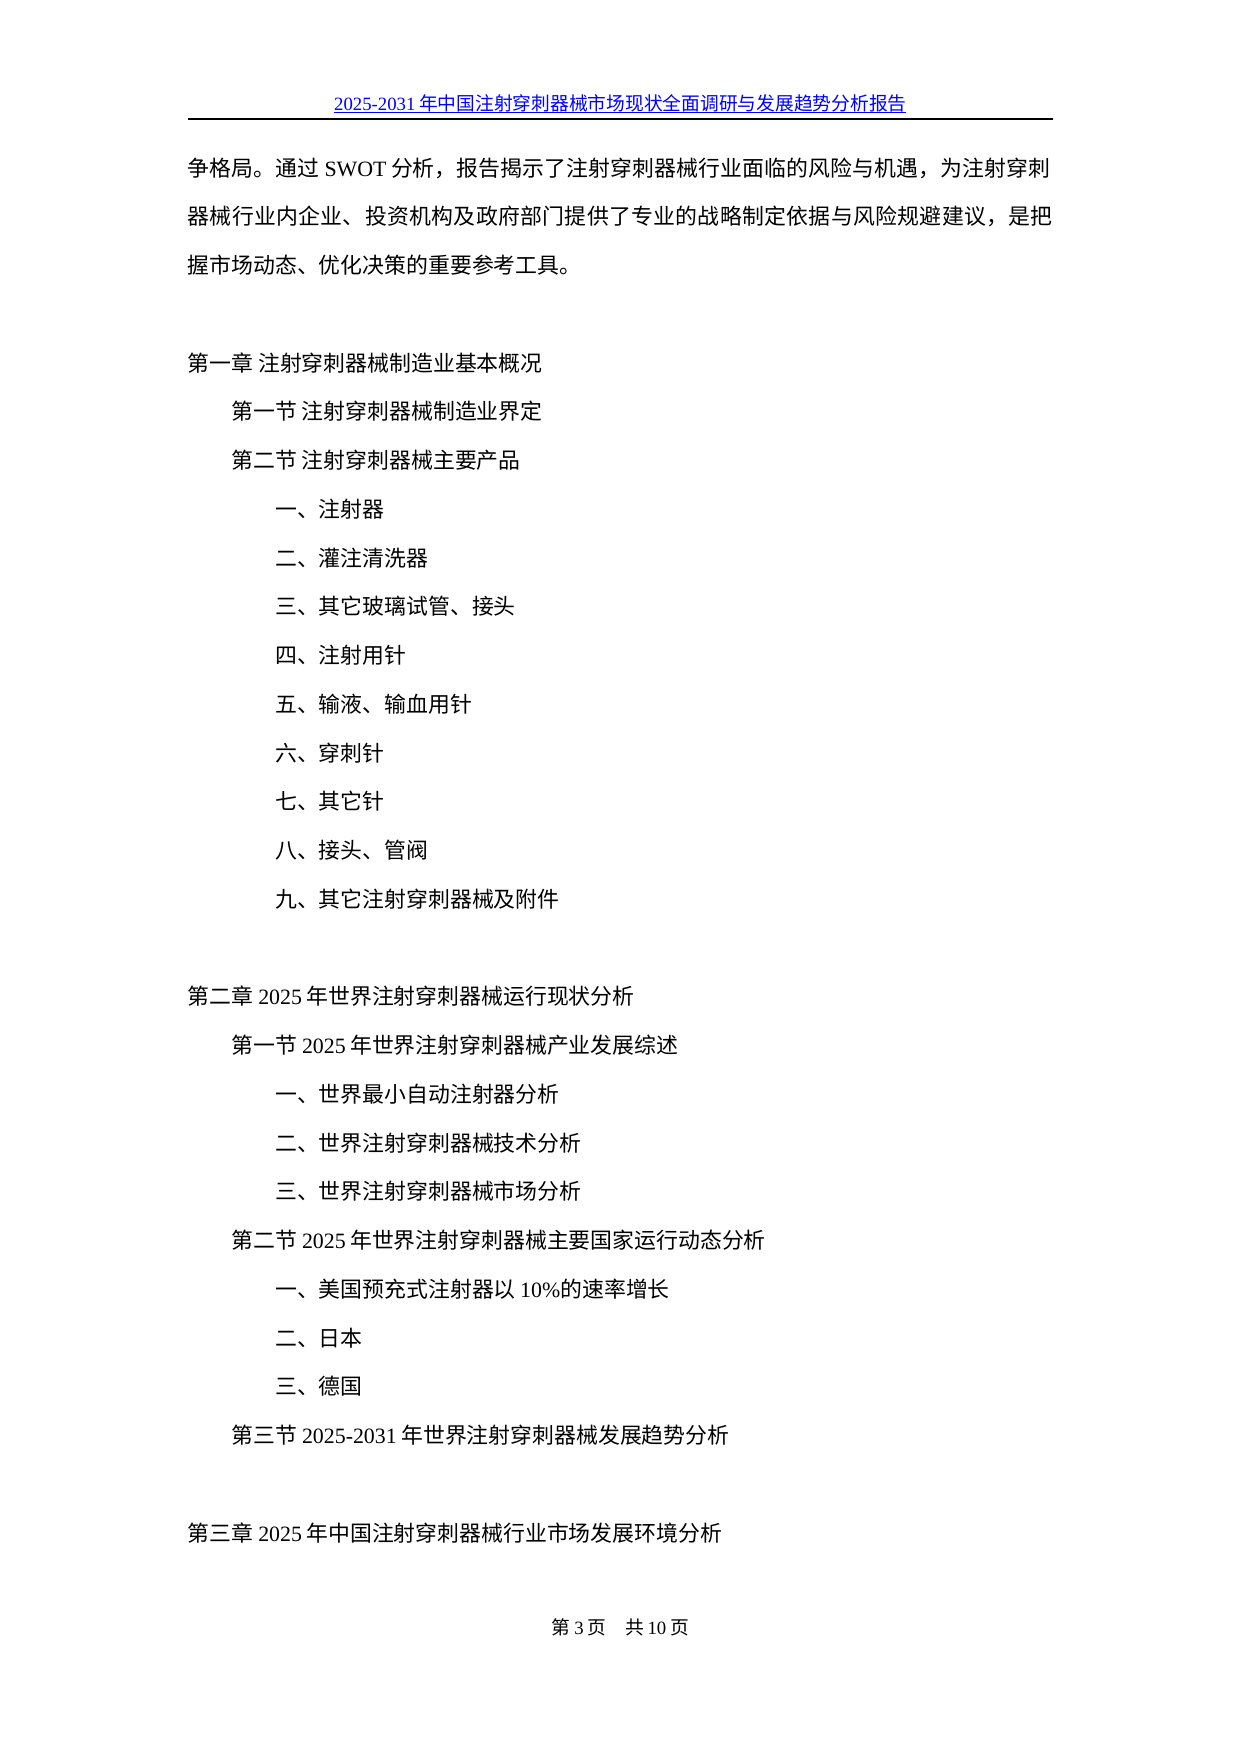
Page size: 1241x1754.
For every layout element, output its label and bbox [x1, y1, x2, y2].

text [187, 150, 1053, 1548]
